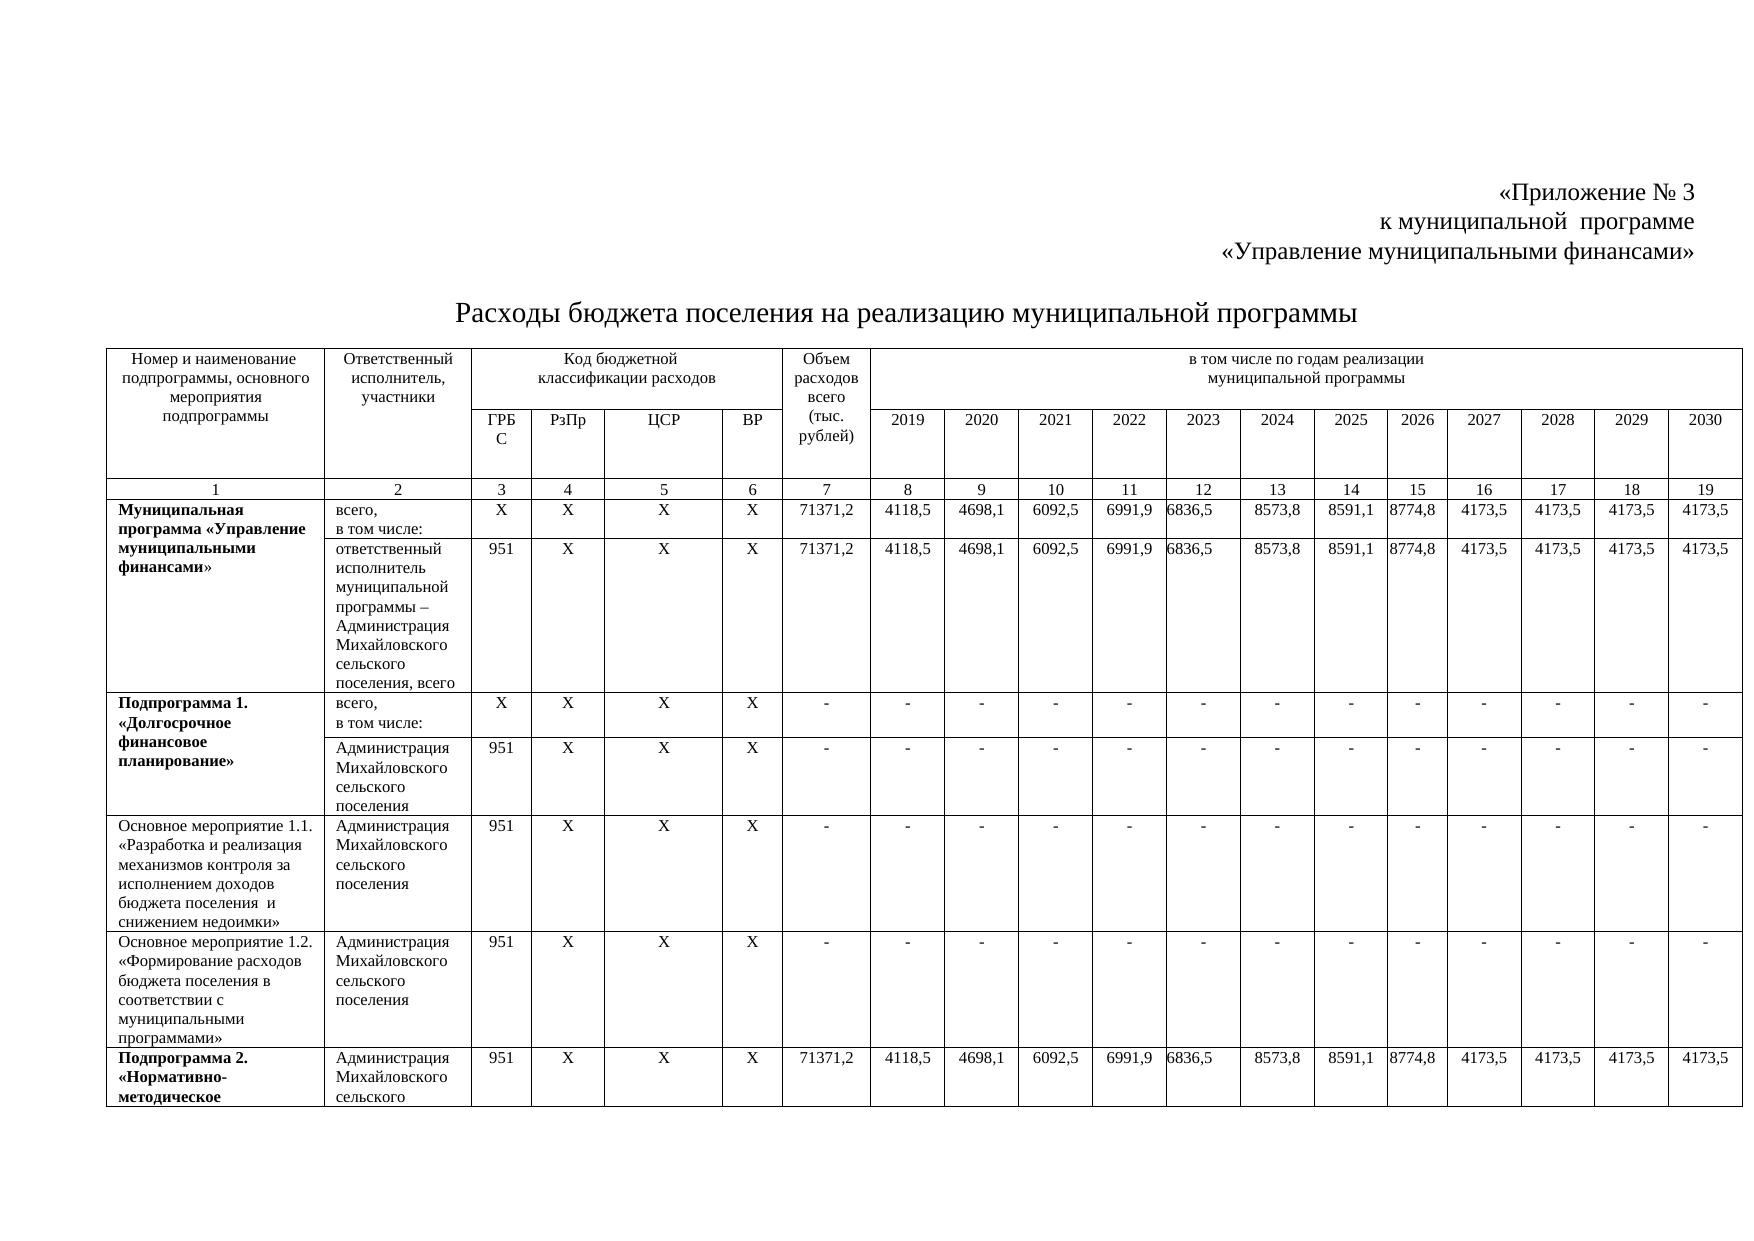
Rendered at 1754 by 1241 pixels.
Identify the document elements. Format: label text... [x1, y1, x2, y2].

table_cell 11 [1093, 479, 1166, 498]
table_cell X [723, 693, 782, 737]
table_cell 6991,9 [1093, 500, 1166, 538]
table_cell X [532, 500, 604, 538]
table_cell - [1019, 932, 1092, 1047]
table_cell X [723, 1048, 782, 1106]
table_cell 4173,5 [1669, 1048, 1742, 1106]
table_cell 4173,5 [1669, 539, 1742, 692]
table_cell - [1241, 816, 1314, 931]
table_cell X [723, 738, 782, 815]
table_header Код бюджетной классификации расходов [472, 349, 782, 409]
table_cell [325, 1048, 471, 1106]
table_cell 951 [472, 932, 531, 1047]
table_cell X [723, 816, 782, 931]
table_cell - [1019, 693, 1092, 737]
table_cell - [1019, 816, 1092, 931]
table_cell 4698,1 [945, 539, 1018, 692]
table_cell ВР [723, 410, 782, 478]
table_cell - [1595, 693, 1668, 737]
table_cell 4173,5 [1522, 539, 1594, 692]
table_cell - [783, 738, 870, 815]
table_cell ГРБС [472, 410, 531, 478]
table_cell 2023 [1167, 410, 1240, 478]
table_cell 4173,5 [1595, 500, 1668, 538]
table_cell 2029 [1595, 410, 1668, 478]
text «Управление муниципальными финансами» [1004, 236, 1695, 265]
table_cell - [871, 738, 944, 815]
table_cell - [1448, 738, 1521, 815]
table_header Ответственный исполнитель, участники [325, 349, 471, 478]
table_cell 17 [1522, 479, 1594, 498]
table_cell - [1669, 816, 1742, 931]
table_cell 951 [472, 738, 531, 815]
table_cell 2028 [1522, 410, 1594, 478]
table_cell - [1388, 816, 1447, 931]
table_cell 6092,5 [1019, 500, 1092, 538]
table_cell - [1388, 693, 1447, 737]
table_cell всего, в том числе: [325, 500, 471, 538]
table_cell 4118,5 [871, 500, 944, 538]
table_cell X [605, 1048, 722, 1106]
table_cell 2 [325, 479, 471, 498]
table_cell 8573,8 [1241, 500, 1314, 538]
table_cell 14 [1315, 479, 1387, 498]
table_cell X [605, 693, 722, 737]
table_cell 10 [1019, 479, 1092, 498]
table_cell - [1595, 932, 1668, 1047]
table_cell - [1241, 932, 1314, 1047]
table_cell 71371,2 [783, 1048, 870, 1106]
table_cell 6092,5 [1019, 539, 1092, 692]
table_cell ответственный исполнитель муниципальной программы – Администрация Михайловского сельского поселения, всего [325, 539, 471, 692]
table_cell 4173,5 [1522, 500, 1594, 538]
table_cell 4173,5 [1448, 500, 1521, 538]
table_cell - [1522, 738, 1594, 815]
table_cell - [945, 693, 1018, 737]
table_cell - [1167, 693, 1240, 737]
table_cell 6836,5 [1167, 539, 1240, 692]
table_cell X [605, 500, 722, 538]
table_cell 2019 [871, 410, 944, 478]
table_cell - [1093, 816, 1166, 931]
table_cell - [1167, 932, 1240, 1047]
table_cell - [1019, 738, 1092, 815]
table_cell 4173,5 [1448, 539, 1521, 692]
table_cell 6092,5 [1019, 1048, 1092, 1106]
table_cell 4173,5 [1669, 500, 1742, 538]
table_cell 8573,8 [1241, 539, 1314, 692]
table_cell 2024 [1241, 410, 1314, 478]
table_cell - [871, 693, 944, 737]
table_cell - [1522, 693, 1594, 737]
table_cell 4173,5 [1522, 1048, 1594, 1106]
table_cell 8774,8 [1388, 500, 1447, 538]
table_cell - [871, 816, 944, 931]
table_cell - [945, 816, 1018, 931]
table_cell 5 [605, 479, 722, 498]
table_cell 9 [945, 479, 1018, 498]
table_cell 8774,8 [1388, 1048, 1447, 1106]
table_cell 2025 [1315, 410, 1387, 478]
table_cell - [1093, 693, 1166, 737]
table_cell Основное мероприятие 1.2. «Формирование расходов бюджета поселения в соответствии с муниципальными программами» [107, 932, 324, 1047]
table_cell Администрация Михайловского сельского поселения [325, 738, 471, 815]
table_cell - [1522, 816, 1594, 931]
table_cell 8591,1 [1315, 1048, 1387, 1106]
table_cell - [1448, 693, 1521, 737]
table_cell 4173,5 [1448, 1048, 1521, 1106]
table_cell - [1167, 816, 1240, 931]
table_cell - [1522, 932, 1594, 1047]
table_cell 951 [472, 1048, 531, 1106]
table_cell - [1669, 693, 1742, 737]
table_cell 13 [1241, 479, 1314, 498]
table_cell X [723, 932, 782, 1047]
table_cell 12 [1167, 479, 1240, 498]
table_cell - [1595, 738, 1668, 815]
table_cell 8591,1 [1315, 539, 1387, 692]
table_cell - [783, 693, 870, 737]
table_cell 4173,5 [1595, 1048, 1668, 1106]
table_cell РзПр [532, 410, 604, 478]
table_cell 15 [1388, 479, 1447, 498]
table_cell 2027 [1448, 410, 1521, 478]
table_cell 4118,5 [871, 1048, 944, 1106]
table_cell Администрация Михайловского сельского поселения [325, 932, 471, 1047]
table_cell - [1093, 932, 1166, 1047]
table_cell - [1167, 738, 1240, 815]
table_cell Муниципальная программа «Управление муниципальными финансами» [107, 500, 324, 692]
table_cell - [871, 932, 944, 1047]
text к муниципальной программе [1004, 206, 1695, 235]
table_cell - [1093, 738, 1166, 815]
table_cell X [605, 932, 722, 1047]
table_cell 4698,1 [945, 1048, 1018, 1106]
table_cell ЦСР [605, 410, 722, 478]
table_cell - [1315, 932, 1387, 1047]
table_cell - [1241, 693, 1314, 737]
table_cell X [723, 539, 782, 692]
table_cell 2030 [1669, 410, 1742, 478]
table_header Объем расходов всего (тыс. рублей) [783, 349, 870, 478]
table_cell 3 [472, 479, 531, 498]
table_cell 2026 [1388, 410, 1447, 478]
table_cell - [783, 932, 870, 1047]
table_cell X [532, 539, 604, 692]
table_cell 2022 [1093, 410, 1166, 478]
table_cell X [605, 738, 722, 815]
table_cell 8774,8 [1388, 539, 1447, 692]
table_cell - [1669, 932, 1742, 1047]
table_cell - [1448, 932, 1521, 1047]
table_cell X [532, 816, 604, 931]
table_cell 71371,2 [783, 539, 870, 692]
table_cell 19 [1669, 479, 1742, 498]
table_cell 6 [723, 479, 782, 498]
table_cell 6991,9 [1093, 1048, 1166, 1106]
table_cell 6991,9 [1093, 539, 1166, 692]
table_cell - [1315, 693, 1387, 737]
table_cell X [532, 738, 604, 815]
table_cell - [1448, 816, 1521, 931]
table_cell - [1315, 738, 1387, 815]
table_cell - [945, 738, 1018, 815]
table_header в том числе по годам реализации муниципальной программы [871, 349, 1742, 409]
table_cell 16 [1448, 479, 1521, 498]
table_cell 1 [107, 479, 324, 498]
table_cell X [472, 500, 531, 538]
table_cell 7 [783, 479, 870, 498]
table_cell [107, 1048, 324, 1106]
table_cell - [783, 816, 870, 931]
table_cell 8 [871, 479, 944, 498]
table_cell 71371,2 [783, 500, 870, 538]
table_cell 8591,1 [1315, 500, 1387, 538]
table_cell - [1315, 816, 1387, 931]
table_cell - [1595, 816, 1668, 931]
table_cell 4698,1 [945, 500, 1018, 538]
table_cell 951 [472, 539, 531, 692]
table_cell - [1241, 738, 1314, 815]
table_cell 2021 [1019, 410, 1092, 478]
table_cell X [605, 816, 722, 931]
table_cell 18 [1595, 479, 1668, 498]
table_cell 2020 [945, 410, 1018, 478]
table_cell X [605, 539, 722, 692]
table_cell Основное мероприятие 1.1. «Разработка и реализация механизмов контроля за исполнением доходов бюджета поселения и снижением недоимки» [107, 816, 324, 931]
table_cell X [723, 500, 782, 538]
table_cell - [1669, 738, 1742, 815]
table_header Номер и наименование подпрограммы, основного мероприятия подпрограммы [107, 349, 324, 478]
table_cell 4173,5 [1595, 539, 1668, 692]
table_cell - [1388, 738, 1447, 815]
table_cell - [1388, 932, 1447, 1047]
table_cell 6836,5 [1167, 1048, 1240, 1106]
table_cell X [532, 1048, 604, 1106]
table_cell X [532, 693, 604, 737]
text Расходы бюджета поселения на реализацию муниципальной программы [118, 295, 1695, 328]
table_cell 4118,5 [871, 539, 944, 692]
table_cell 951 [472, 816, 531, 931]
table_cell 4 [532, 479, 604, 498]
table_cell X [532, 932, 604, 1047]
text «Приложение № 3 [1004, 177, 1695, 206]
table_cell 8573,8 [1241, 1048, 1314, 1106]
table_cell всего, в том числе: [325, 693, 471, 737]
table_cell 6836,5 [1167, 500, 1240, 538]
table_cell X [472, 693, 531, 737]
table_cell - [945, 932, 1018, 1047]
table_cell Подпрограмма 1. «Долгосрочное финансовое планирование» [107, 693, 324, 815]
table_cell Администрация Михайловского сельского поселения [325, 816, 471, 931]
